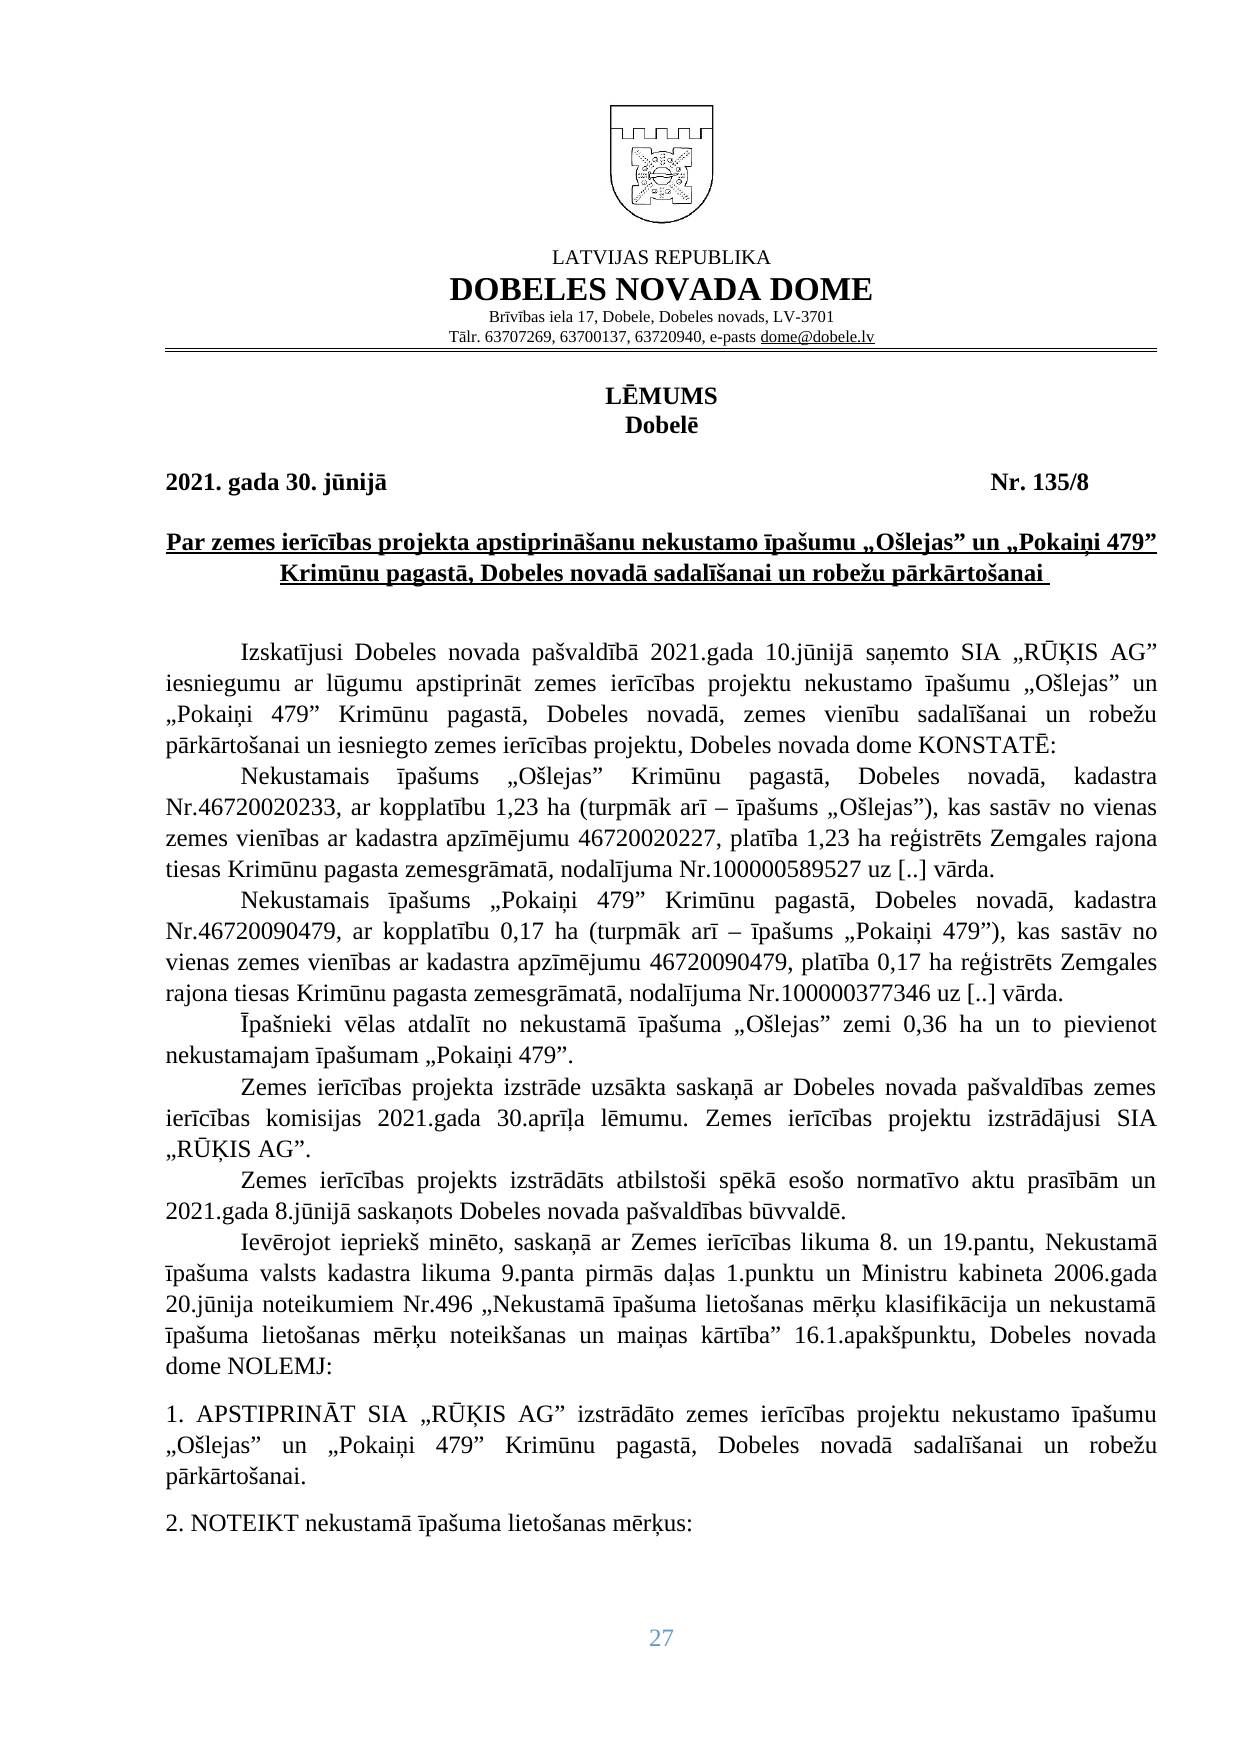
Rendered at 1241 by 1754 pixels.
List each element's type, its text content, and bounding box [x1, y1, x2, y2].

text Izskatījusi Dobeles novada pašvaldībā 2021.gada 10.jūnijā saņemto SIA „RŪĶIS AG” iesniegumu ar lūgumu apstiprināt zemes ierīcības projektu nekustamo īpašumu „Ošlejas” un „Pokaiņi 479” Krimūnu pagastā, Dobeles novadā, zemes vienību sadalīšanai un robežu pārkārtošanai un iesniegto zemes ierīcības projektu, Dobeles novada dome KONSTATĒ: [165, 637, 1157, 759]
text 1. APSTIPRINĀT SIA „RŪĶIS AG” izstrādāto zemes ierīcības projektu nekustamo īpašumu „Ošlejas” un „Pokaiņi 479” Krimūnu pagastā, Dobeles novadā sadalīšanai un robežu pārkārtošanai. [165, 1399, 1157, 1489]
text Dobelē [165, 410, 1157, 439]
text 2021. gada 30. jūnijā Nr. 135/8 [165, 467, 1157, 496]
text Īpašnieki vēlas atdalīt no nekustamā īpašuma „Ošlejas” zemi 0,36 ha un to pievienot nekustamajam īpašumam „Pokaiņi 479”. [165, 1009, 1157, 1069]
text Par zemes ierīcības projekta apstiprināšanu nekustamo īpašumu „Ošlejas” un „Pokaiņi 479” Krimūnu pagastā, Dobeles novadā sadalīšanai un robežu pārkārtošanai [165, 527, 1157, 587]
text Tālr. 63707269, 63700137, 63720940, e-pasts dome@dobele.lv [165, 326, 1157, 348]
text Nekustamais īpašums „Ošlejas” Krimūnu pagastā, Dobeles novadā, kadastra Nr.46720020233, ar kopplatību 1,23 ha (turpmāk arī – īpašums „Ošlejas”), kas sastāv no vienas zemes vienības ar kadastra apzīmējumu 46720020227, platība 1,23 ha reģistrēts Zemgales rajona tiesas Krimūnu pagasta zemesgrāmatā, nodalījuma Nr.100000589527 uz [..] vārda. [165, 761, 1157, 883]
text Nekustamais īpašums „Pokaiņi 479” Krimūnu pagastā, Dobeles novadā, kadastra Nr.46720090479, ar kopplatību 0,17 ha (turpmāk arī – īpašums „Pokaiņi 479”), kas sastāv no vienas zemes vienības ar kadastra apzīmējumu 46720090479, platība 0,17 ha reģistrēts Zemgales rajona tiesas Krimūnu pagasta zemesgrāmatā, nodalījuma Nr.100000377346 uz [..] vārda. [165, 885, 1157, 1007]
text 2. NOTEIKT nekustamā īpašuma lietošanas mērķus: [165, 1508, 1157, 1537]
text Zemes ierīcības projekta izstrāde uzsākta saskaņā ar Dobeles novada pašvaldības zemes ierīcības komisijas 2021.gada 30.aprīļa lēmumu. Zemes ierīcības projektu izstrādājusi SIA „RŪĶIS AG”. [165, 1072, 1157, 1162]
text LATVIJAS REPUBLIKA [165, 245, 1157, 269]
text Ievērojot iepriekš minēto, saskaņā ar Zemes ierīcības likuma 8. un 19.pantu, Nekustamā īpašuma valsts kadastra likuma 9.panta pirmās daļas 1.punktu un Ministru kabineta 2006.gada 20.jūnija noteikumiem Nr.496 „Nekustamā īpašuma lietošanas mērķu klasifikācija un nekustamā īpašuma lietošanas mērķu noteikšanas un maiņas kārtība” 16.1.apakšpunktu, Dobeles novada dome NOLEMJ: [165, 1227, 1157, 1380]
text Brīvības iela 17, Dobele, Dobeles novads, LV-3701 [165, 307, 1157, 326]
text Zemes ierīcības projekts izstrādāts atbilstoši spēkā esošo normatīvo aktu prasībām un 2021.gada 8.jūnijā saskaņots Dobeles novada pašvaldības būvvaldē. [165, 1165, 1157, 1224]
text LĒMUMS [165, 381, 1157, 410]
picture [606, 102, 717, 226]
text DOBELES NOVADA DOME [165, 269, 1157, 307]
